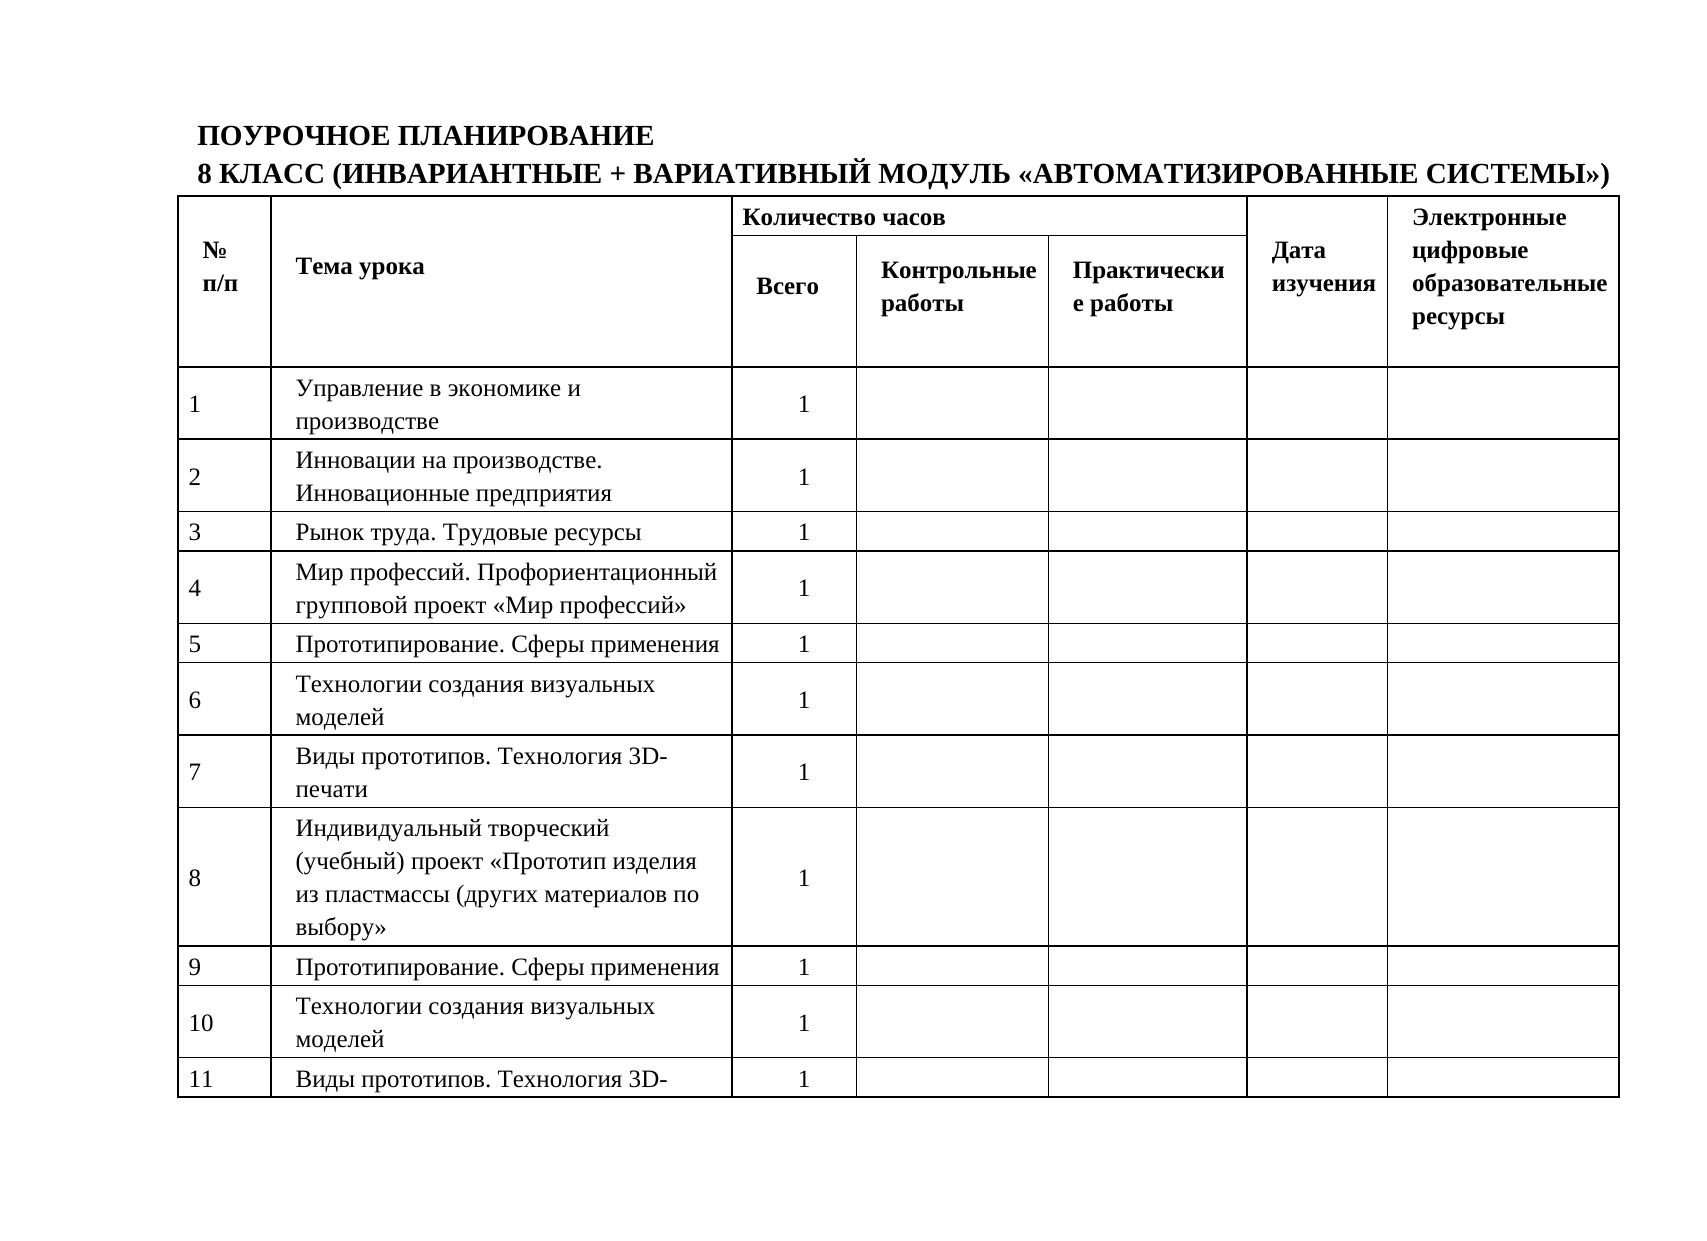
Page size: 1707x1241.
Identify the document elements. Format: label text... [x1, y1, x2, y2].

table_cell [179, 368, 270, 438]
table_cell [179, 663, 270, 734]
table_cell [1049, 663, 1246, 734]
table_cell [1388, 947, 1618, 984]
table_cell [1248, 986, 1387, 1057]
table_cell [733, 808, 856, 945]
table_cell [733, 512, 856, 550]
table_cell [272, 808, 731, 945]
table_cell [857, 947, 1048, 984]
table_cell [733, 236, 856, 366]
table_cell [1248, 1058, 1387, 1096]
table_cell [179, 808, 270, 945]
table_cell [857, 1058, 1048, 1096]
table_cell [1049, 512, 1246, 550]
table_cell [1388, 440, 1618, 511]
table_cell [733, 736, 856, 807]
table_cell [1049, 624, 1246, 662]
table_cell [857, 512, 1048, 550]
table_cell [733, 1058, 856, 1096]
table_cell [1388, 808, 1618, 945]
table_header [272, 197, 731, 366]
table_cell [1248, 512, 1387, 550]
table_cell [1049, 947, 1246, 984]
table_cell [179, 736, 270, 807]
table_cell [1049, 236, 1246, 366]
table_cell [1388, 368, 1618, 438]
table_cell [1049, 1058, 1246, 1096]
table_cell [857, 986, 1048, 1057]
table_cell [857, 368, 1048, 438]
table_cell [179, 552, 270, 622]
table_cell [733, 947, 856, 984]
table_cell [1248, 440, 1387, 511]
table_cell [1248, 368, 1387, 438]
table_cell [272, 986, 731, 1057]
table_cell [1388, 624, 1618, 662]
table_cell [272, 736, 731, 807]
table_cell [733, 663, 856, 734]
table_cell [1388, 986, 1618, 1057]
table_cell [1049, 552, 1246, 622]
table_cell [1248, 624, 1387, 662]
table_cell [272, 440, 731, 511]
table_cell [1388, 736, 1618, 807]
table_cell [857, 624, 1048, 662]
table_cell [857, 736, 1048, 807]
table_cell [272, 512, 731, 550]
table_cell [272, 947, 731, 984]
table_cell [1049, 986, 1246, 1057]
text 8 КЛАСС (ИНВАРИАНТНЫЕ + ВАРИАТИВНЫЙ МОДУЛЬ «АВТОМАТИЗИРОВАННЫЕ СИСТЕМЫ») [190, 157, 1618, 190]
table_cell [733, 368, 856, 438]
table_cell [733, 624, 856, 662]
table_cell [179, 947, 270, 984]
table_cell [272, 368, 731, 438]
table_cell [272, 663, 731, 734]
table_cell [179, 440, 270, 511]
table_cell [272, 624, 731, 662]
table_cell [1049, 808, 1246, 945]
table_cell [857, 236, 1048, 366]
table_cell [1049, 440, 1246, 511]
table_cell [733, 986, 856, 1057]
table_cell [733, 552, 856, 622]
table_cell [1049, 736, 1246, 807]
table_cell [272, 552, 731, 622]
text ПОУРОЧНОЕ ПЛАНИРОВАНИЕ [190, 118, 1618, 152]
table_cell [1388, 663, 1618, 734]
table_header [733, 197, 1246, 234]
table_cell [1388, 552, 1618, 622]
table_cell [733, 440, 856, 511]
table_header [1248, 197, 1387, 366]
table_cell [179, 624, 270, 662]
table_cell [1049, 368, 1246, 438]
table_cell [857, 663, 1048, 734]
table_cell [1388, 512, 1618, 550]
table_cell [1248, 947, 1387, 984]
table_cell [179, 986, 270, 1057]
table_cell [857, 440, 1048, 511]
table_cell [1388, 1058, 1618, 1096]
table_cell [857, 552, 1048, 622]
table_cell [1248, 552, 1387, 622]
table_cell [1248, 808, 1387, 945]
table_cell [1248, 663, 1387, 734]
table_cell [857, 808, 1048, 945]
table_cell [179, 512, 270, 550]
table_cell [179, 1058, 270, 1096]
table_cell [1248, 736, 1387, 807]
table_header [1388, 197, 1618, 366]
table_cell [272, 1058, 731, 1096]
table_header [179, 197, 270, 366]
